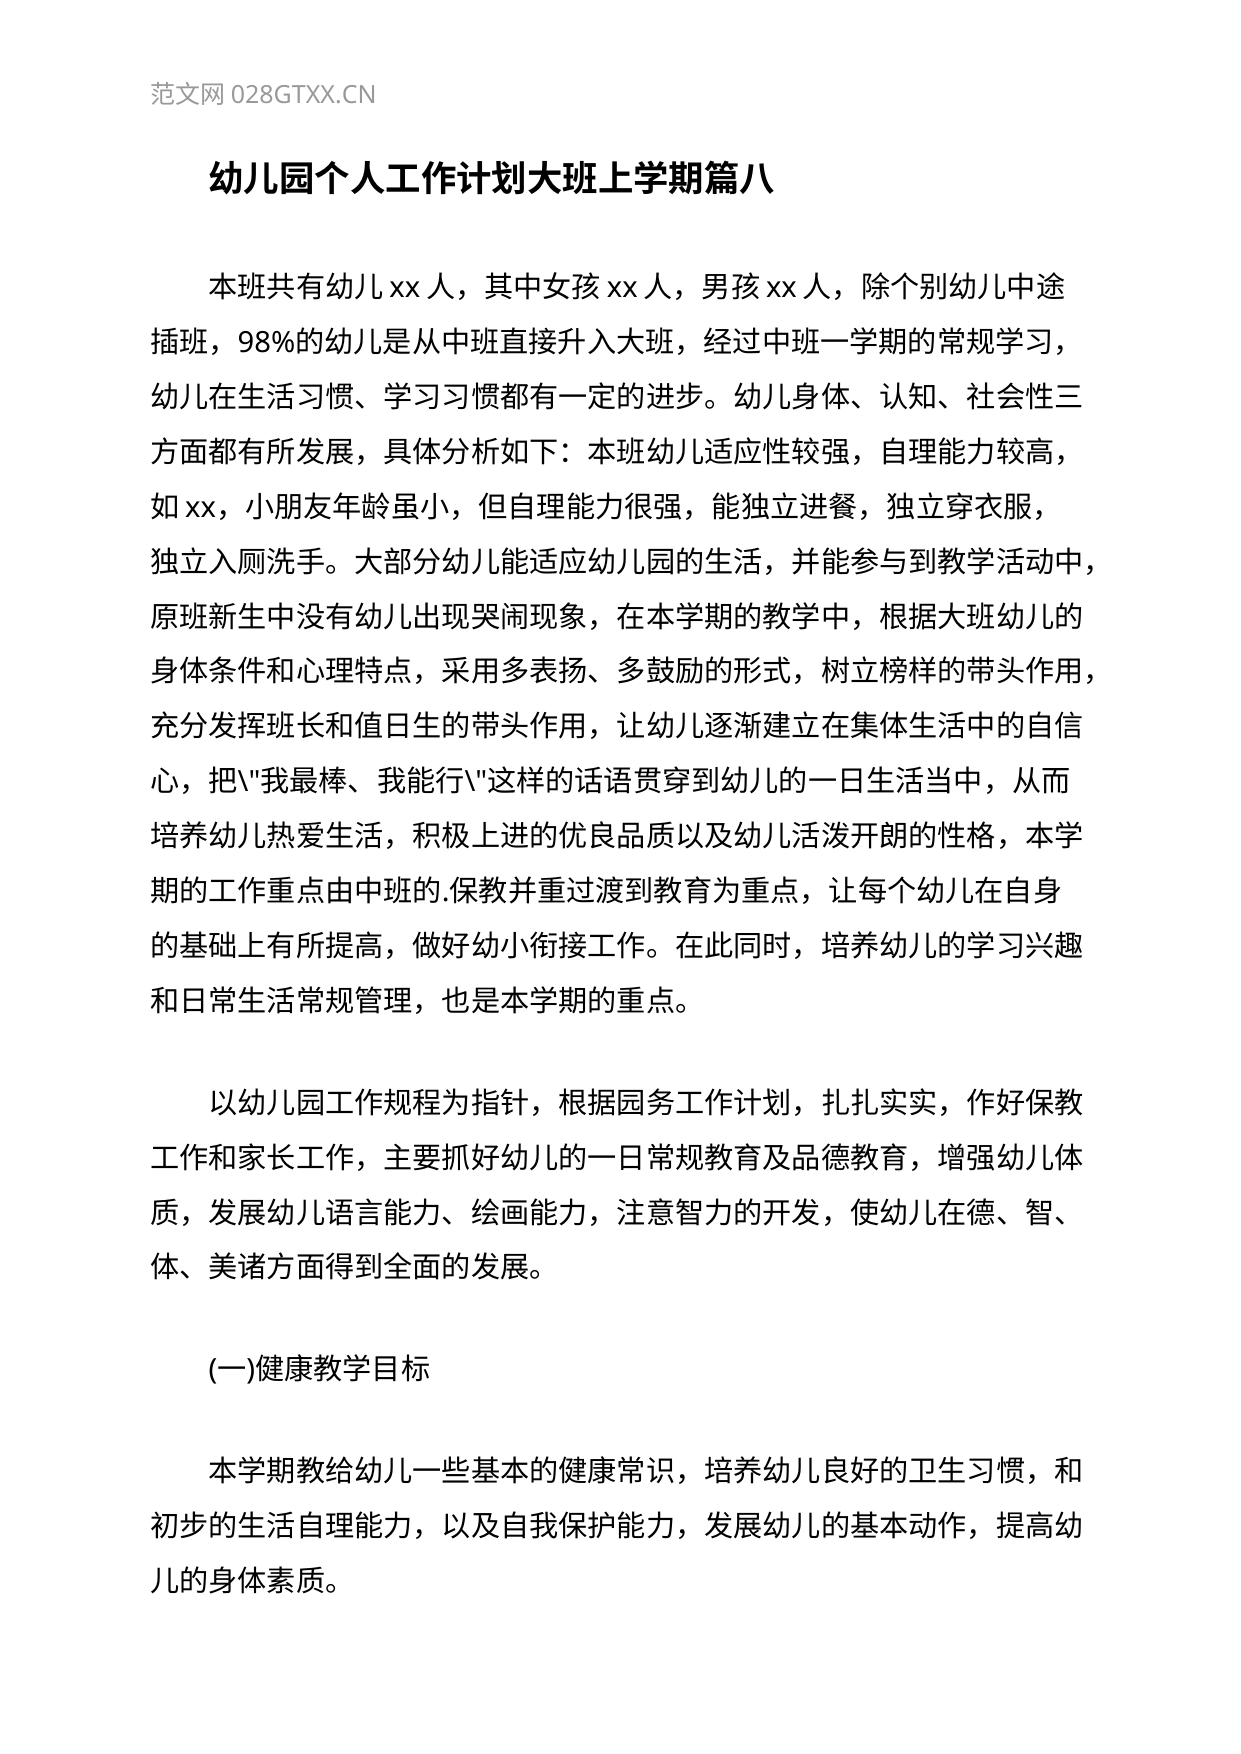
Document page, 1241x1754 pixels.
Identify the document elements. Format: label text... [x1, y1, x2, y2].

text (一)健康教学目标 [150, 1346, 1090, 1388]
text 本班共有幼儿xx人，其中女孩xx人，男孩xx人，除个别幼儿中途插班，98%的幼儿是从中班直接升入大班，经过中班一学期的常规学习，幼儿在生活习惯、学习习惯都有一定的进步。幼儿身体、认知、社会性三方面都有所发展，具体分析如下：本班幼儿适应性较强，自理能力较高，如xx，小朋友年龄虽小，但自理能力很强，能独立进餐，独立穿衣服，独立入厕洗手。大部分幼儿能适应幼儿园的生活，并能参与到教学活动中，原班新生中没有幼儿出现哭闹现象，在本学期的教学中，根据大班幼儿的身体条件和心理特点，采用多表扬、多鼓励的形式，树立榜样的带头作用，充分发挥班长和值日生的带头作用，让幼儿逐渐建立在集体生活中的自信心，把\"我最棒、我能行\"这样的话语贯穿到幼儿的一日生活当中，从而培养幼儿热爱生活，积极上进的优良品质以及幼儿活泼开朗的性格，本学期的工作重点由中班的.保教并重过渡到教育为重点，让每个幼儿在自身的基础上有所提高，做好幼小衔接工作。在此同时，培养幼儿的学习兴趣和日常生活常规管理，也是本学期的重点。 [150, 263, 1090, 1020]
text 本学期教给幼儿一些基本的健康常识，培养幼儿良好的卫生习惯，和初步的生活自理能力，以及自我保护能力，发展幼儿的基本动作，提高幼儿的身体素质。 [150, 1448, 1090, 1600]
text 幼儿园个人工作计划大班上学期篇八 [150, 150, 1090, 201]
text 以幼儿园工作规程为指针，根据园务工作计划，扎扎实实，作好保教工作和家长工作，主要抓好幼儿的一日常规教育及品德教育，增强幼儿体质，发展幼儿语言能力、绘画能力，注意智力的开发，使幼儿在德、智、体、美诸方面得到全面的发展。 [150, 1079, 1090, 1286]
